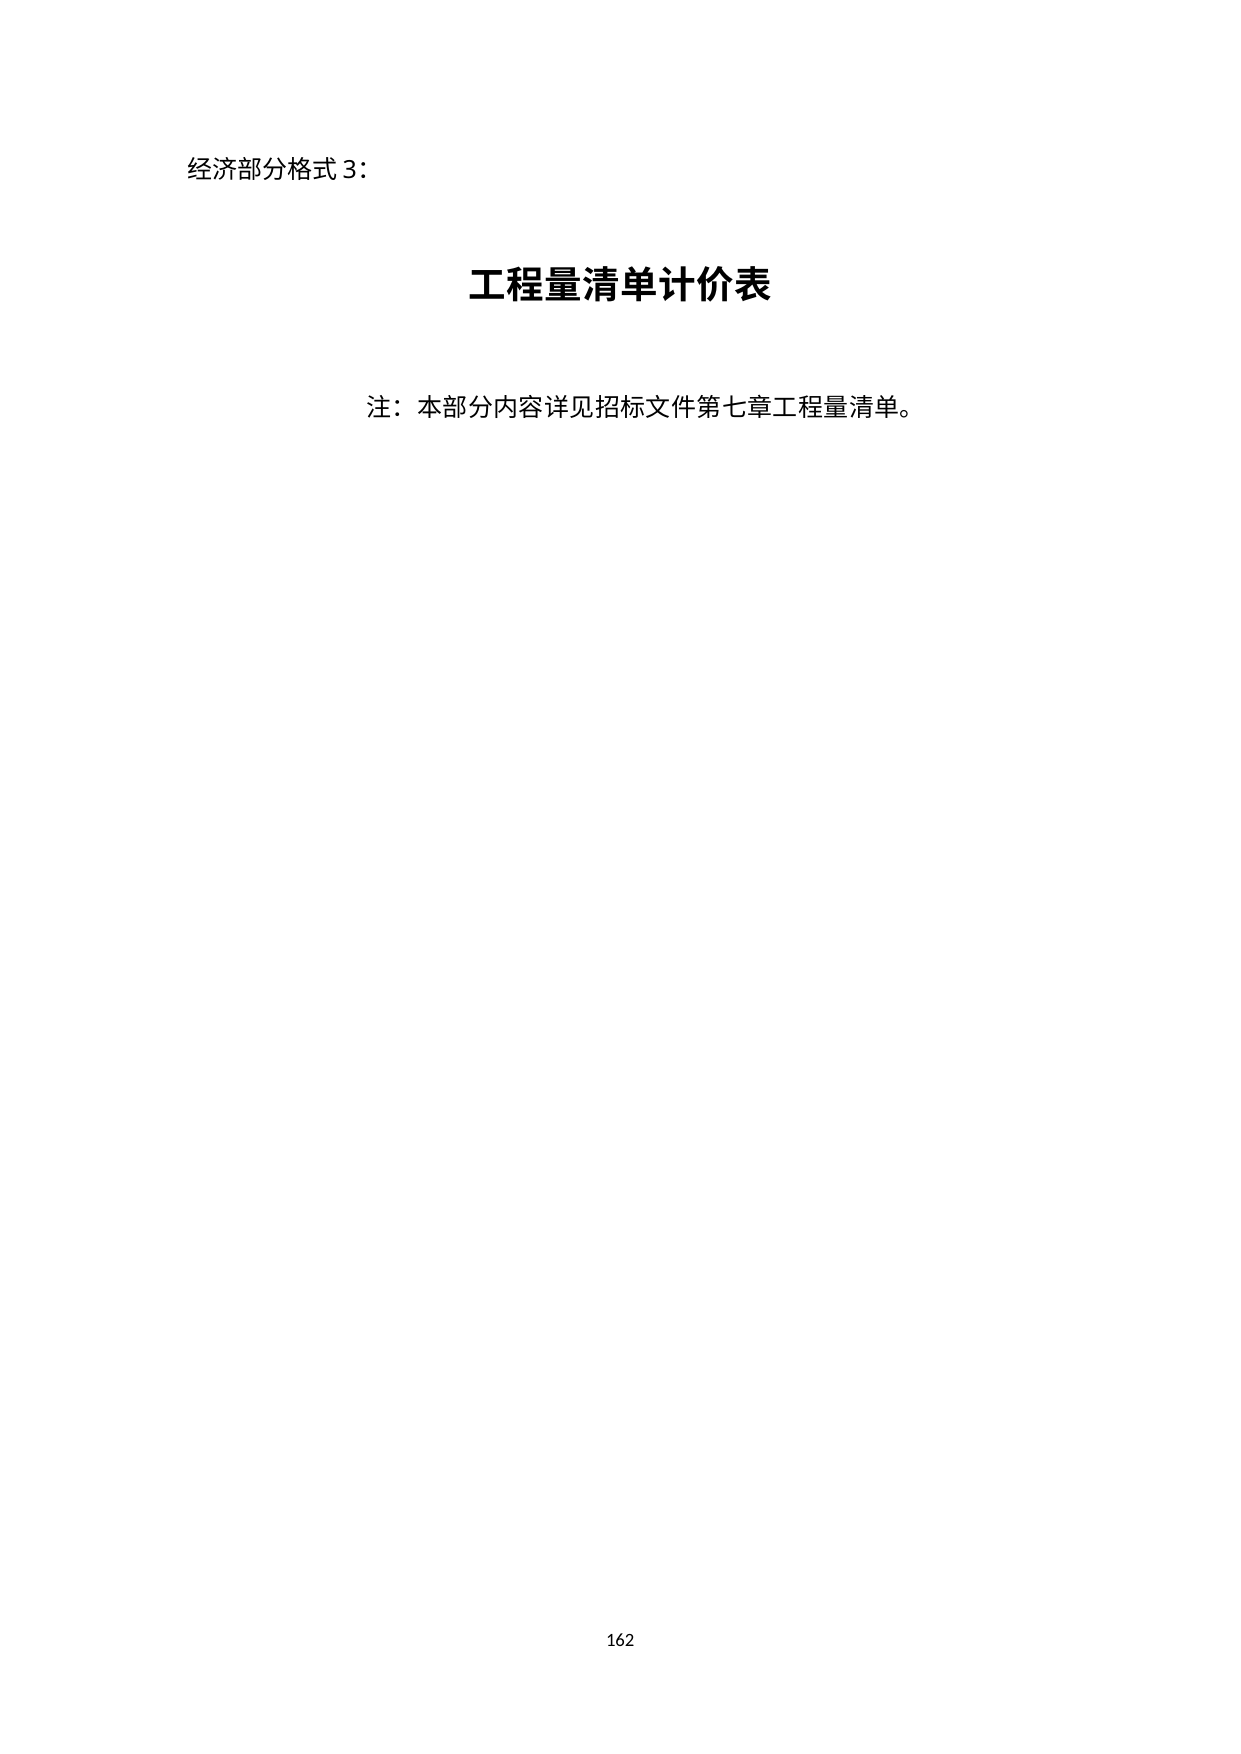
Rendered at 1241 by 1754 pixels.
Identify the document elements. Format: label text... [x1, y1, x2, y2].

text 注：本部分内容详见招标文件第七章工程量清单。 [187, 388, 1053, 424]
text 经济部分格式3： [187, 150, 1053, 186]
text 工程量清单计价表 [187, 255, 1053, 310]
